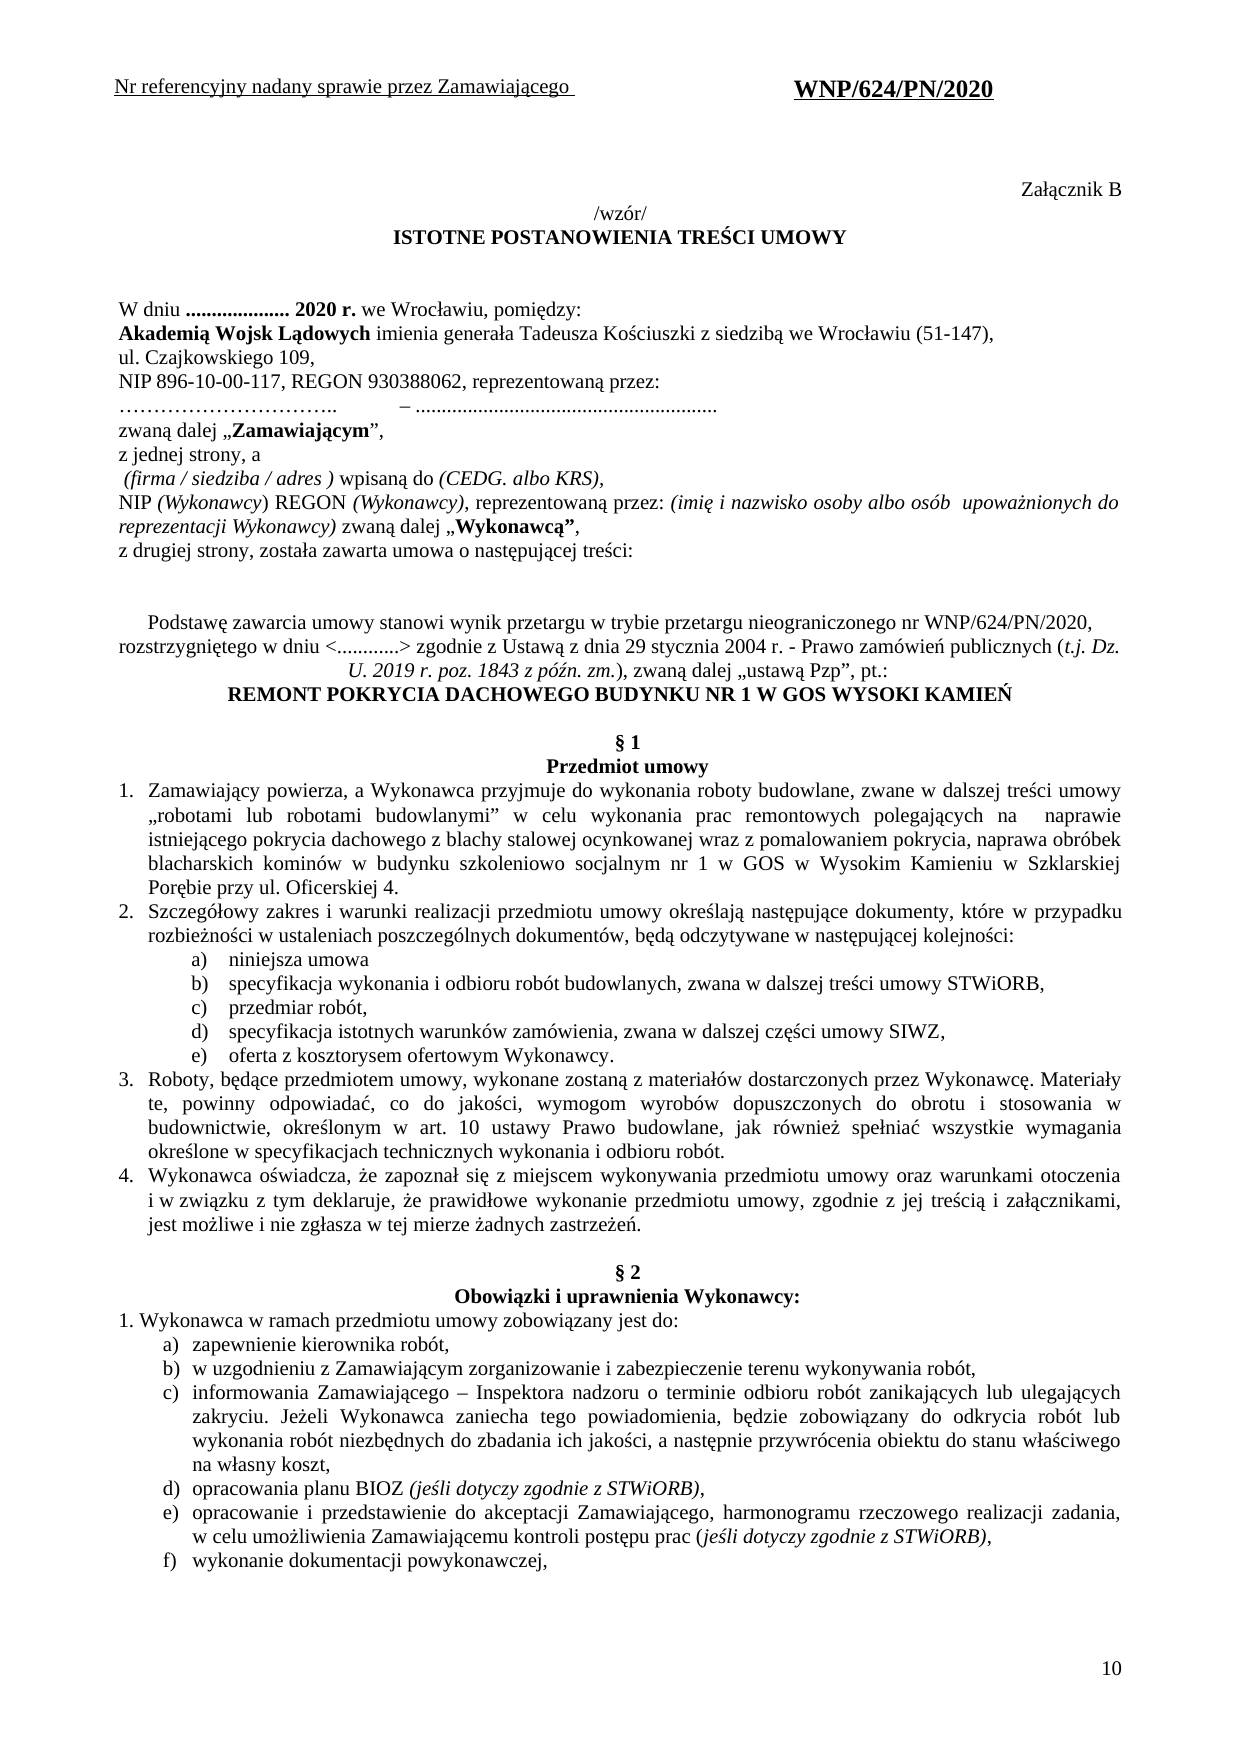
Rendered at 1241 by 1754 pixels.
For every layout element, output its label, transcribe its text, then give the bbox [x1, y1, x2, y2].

text z jednej strony, a [118, 442, 1122, 466]
list wykonanie dokumentacji powykonawczej, [163, 1548, 1122, 1572]
text Przedmiot umowy [133, 754, 1122, 778]
text W dniu .................... 2020 r. we Wrocławiu, pomiędzy: [118, 297, 1122, 321]
list przedmiar robót, [191, 995, 1122, 1019]
list opracowania planu BIOZ (jeśli dotyczy zgodnie z STWiORB), [163, 1476, 1122, 1500]
list zapewnienie kierownika robót, [163, 1332, 1122, 1356]
list Roboty, będące przedmiotem umowy, wykonane zostaną z materiałów dostarczonych przez Wykonawcę. Materiały te, powinny odpowiadać, co do jakości, wymogom wyrobów dopuszczonych do obrotu i stosowania w budownictwie, określonym w art. 10 ustawy Prawo budowlane, jak również spełniać wszystkie wymagania określone w specyfikacjach technicznych wykonania i odbioru robót. [118, 1067, 1122, 1163]
text /wzór/ [118, 201, 1122, 225]
text zwaną dalej „Zamawiającym”, [118, 417, 1122, 442]
text § 1 [133, 730, 1122, 754]
text Akademią Wojsk Lądowych imienia generała Tadeusza Kościuszki z siedzibą we Wrocławiu (51-147), ul. Czajkowskiego 109, [118, 321, 1122, 369]
list w uzgodnieniu z Zamawiającym zorganizowanie i zabezpieczenie terenu wykonywania robót, [163, 1356, 1122, 1380]
text Załącznik B [133, 177, 1122, 201]
list informowania Zamawiającego – Inspektora nadzoru o terminie odbioru robót zanikających lub ulegających zakryciu. Jeżeli Wykonawca zaniecha tego powiadomienia, będzie zobowiązany do odkrycia robót lub wykonania robót niezbędnych do zbadania ich jakości, a następnie przywrócenia obiektu do stanu właściwego na własny koszt, [163, 1380, 1122, 1476]
text Obowiązki i uprawnienia Wykonawcy: [133, 1284, 1122, 1308]
text ………………………….. – .......................................................... [118, 393, 1122, 417]
list Zamawiający powierza, a Wykonawca przyjmuje do wykonania roboty budowlane, zwane w dalszej treści umowy „robotami lub robotami budowlanymi” w celu wykonania prac remontowych polegających na naprawie istniejącego pokrycia dachowego z blachy stalowej ocynkowanej wraz z pomalowaniem pokrycia, naprawa obróbek blacharskich kominów w budynku szkoleniowo socjalnym nr 1 w GOS w Wysokim Kamieniu w Szklarskiej Porębie przy ul. Oficerskiej 4. [118, 778, 1122, 899]
list niniejsza umowa [191, 947, 1122, 971]
list oferta z kosztorysem ofertowym Wykonawcy. [191, 1043, 1122, 1067]
list specyfikacja wykonania i odbioru robót budowlanych, zwana w dalszej treści umowy STWiORB, [191, 971, 1122, 995]
text § 2 [133, 1260, 1122, 1284]
text (firma / siedziba / adres ) wpisaną do (CEDG. albo KRS), [118, 466, 1122, 490]
text Podstawę zawarcia umowy stanowi wynik przetargu w trybie przetargu nieograniczonego nr WNP/624/PN/2020, rozstrzygniętego w dniu <............> zgodnie z Ustawą z dnia 29 stycznia 2004 r. - Prawo zamówień publicznych (t.j. Dz. U. 2019 r. poz. 1843 z późn. zm.), zwaną dalej „ustawą Pzp”, pt.: REMONT POKRYCIA DACHOWEGO BUDYNKU NR 1 W GOS WYSOKI KAMIEŃ [118, 610, 1122, 706]
text ISTOTNE POSTANOWIENIA TREŚCI UMOWY [118, 225, 1122, 249]
list Szczegółowy zakres i warunki realizacji przedmiotu umowy określają następujące dokumenty, które w przypadku rozbieżności w ustaleniach poszczególnych dokumentów, będą odczytywane w następującej kolejności: [118, 899, 1122, 947]
text NIP (Wykonawcy) REGON (Wykonawcy), reprezentowaną przez: (imię i nazwisko osoby albo osób upoważnionych do reprezentacji Wykonawcy) zwaną dalej „Wykonawcą”, [118, 490, 1122, 538]
text NIP 896-10-00-117, REGON 930388062, reprezentowaną przez: [118, 369, 1122, 393]
list Wykonawca oświadcza, że zapoznał się z miejscem wykonywania przedmiotu umowy oraz warunkami otoczenia i w związku z tym deklaruje, że prawidłowe wykonanie przedmiotu umowy, zgodnie z jej treścią i załącznikami, jest możliwe i nie zgłasza w tej mierze żadnych zastrzeżeń. [118, 1163, 1122, 1236]
list specyfikacja istotnych warunków zamówienia, zwana w dalszej części umowy SIWZ, [191, 1019, 1122, 1043]
text 1. Wykonawca w ramach przedmiotu umowy zobowiązany jest do: [118, 1308, 1122, 1332]
text z drugiej strony, została zawarta umowa o następującej treści: [118, 538, 1122, 562]
list opracowanie i przedstawienie do akceptacji Zamawiającego, harmonogramu rzeczowego realizacji zadania, w celu umożliwienia Zamawiającemu kontroli postępu prac (jeśli dotyczy zgodnie z STWiORB), [163, 1500, 1122, 1548]
